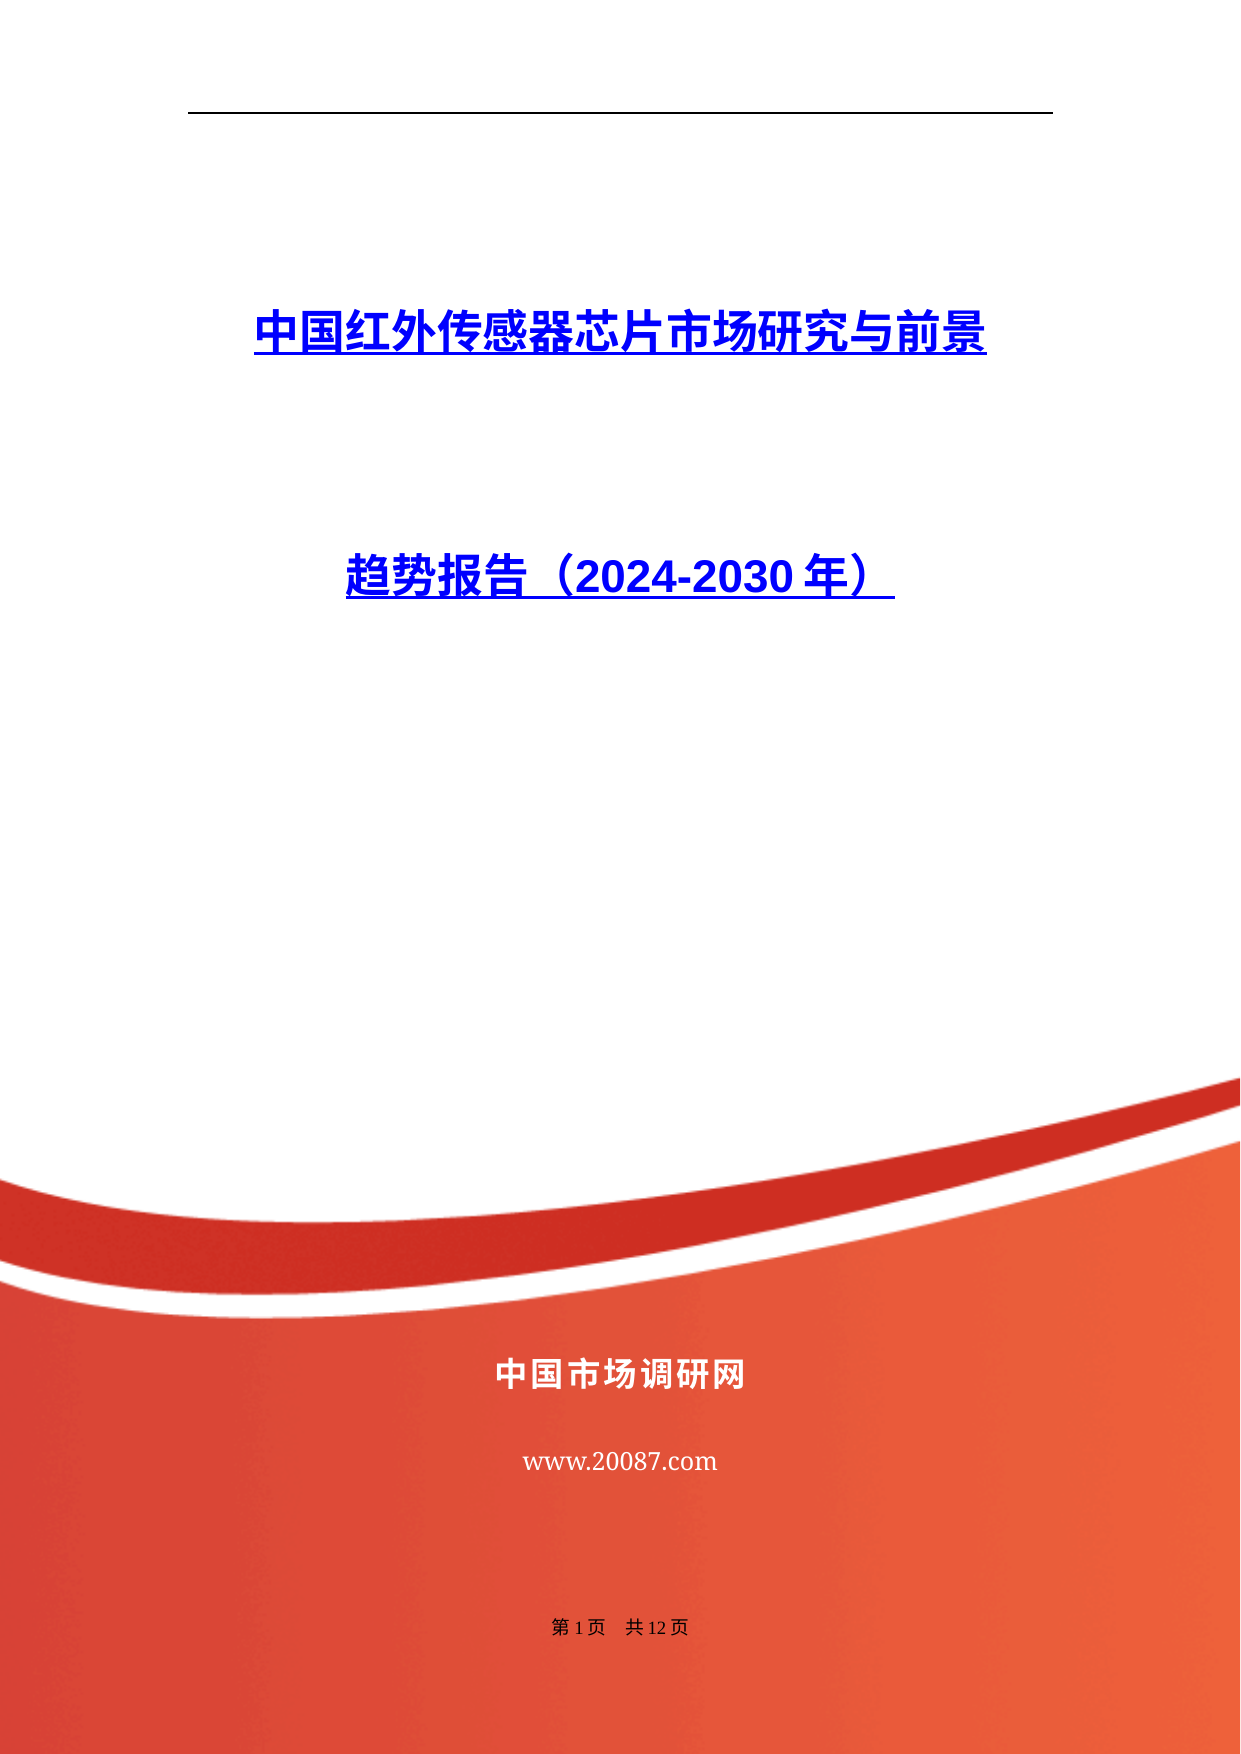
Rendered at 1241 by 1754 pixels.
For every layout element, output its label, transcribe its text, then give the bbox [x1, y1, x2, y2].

table_header 中国红外传感器芯片市场研究与前景趋势报告（2024-2030年） [188, 207, 1053, 773]
picture [0, 1006, 1241, 1754]
text www.20087.com [187, 1428, 1053, 1493]
subtitle 中国市场调研网 [187, 1339, 1053, 1404]
